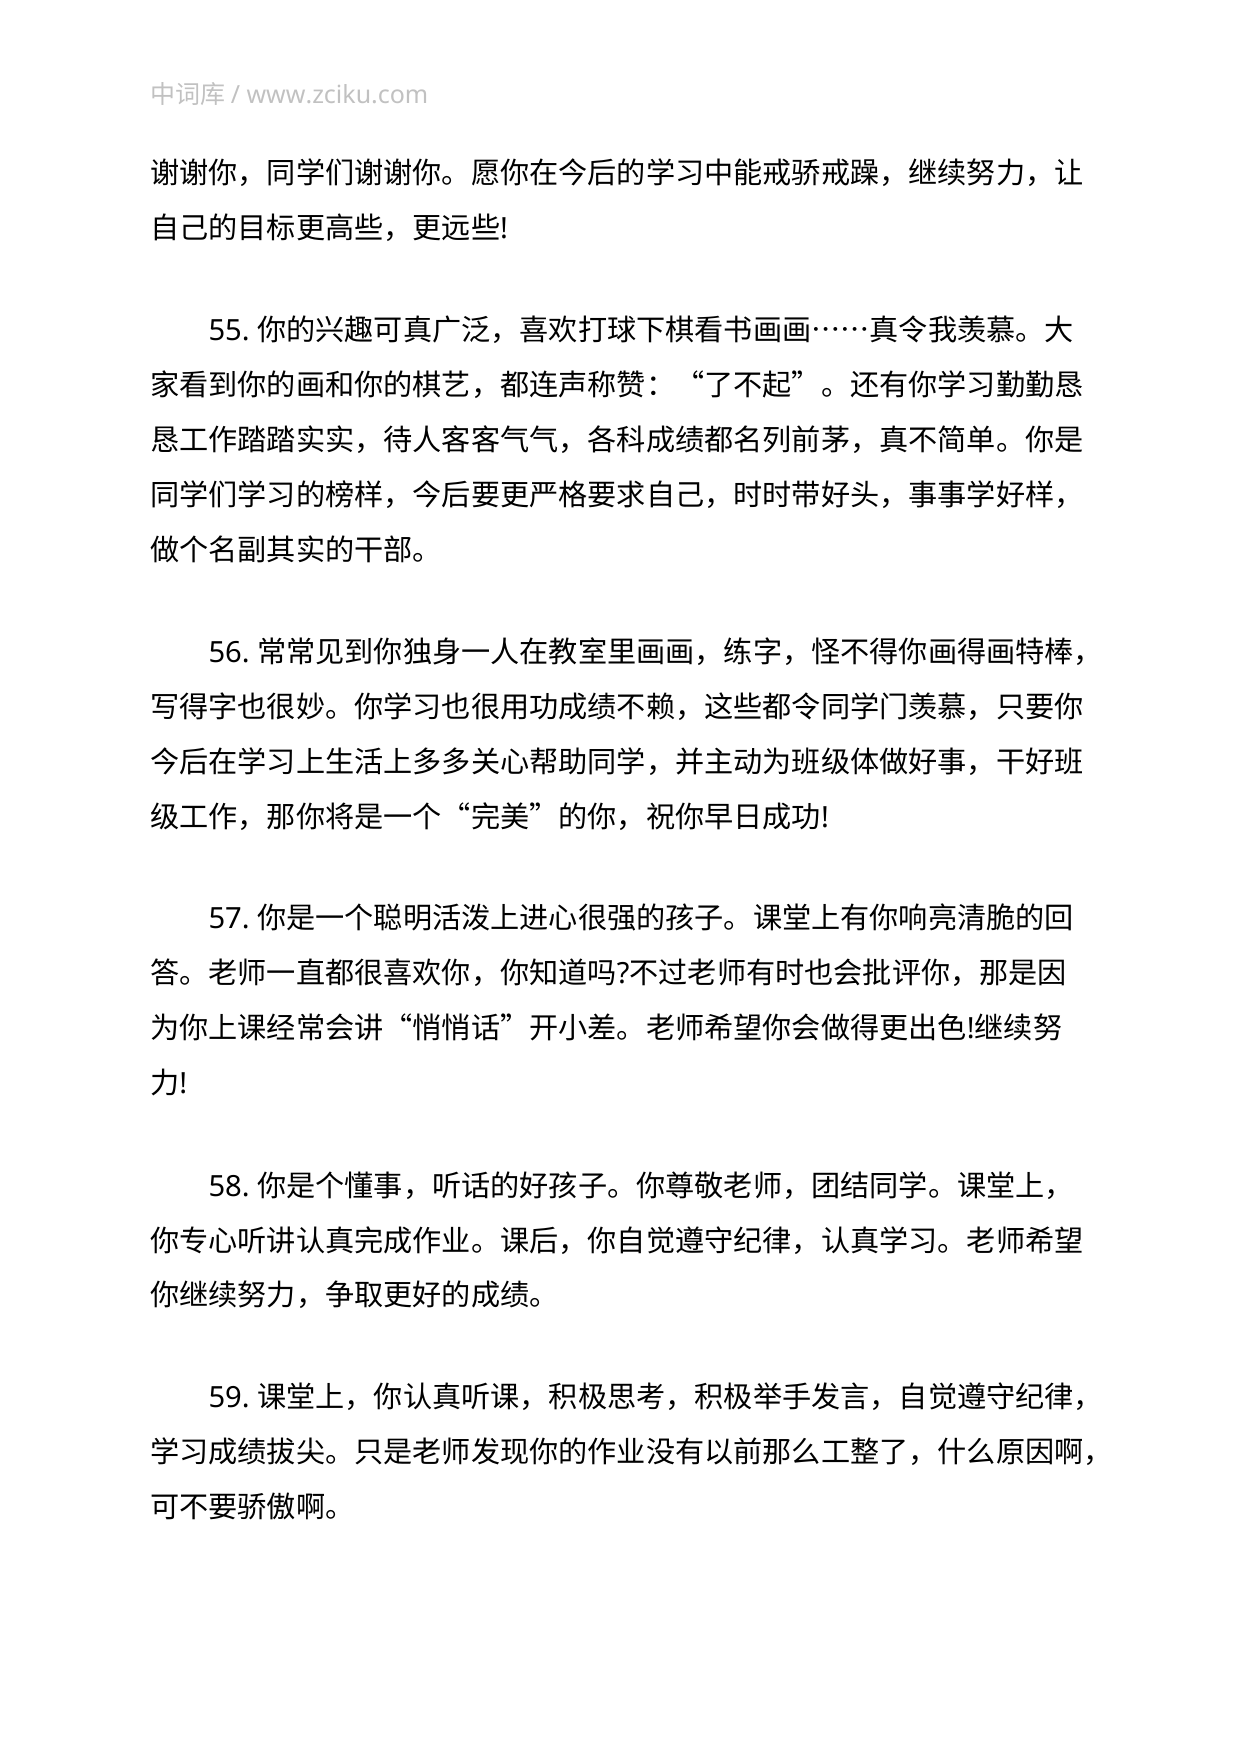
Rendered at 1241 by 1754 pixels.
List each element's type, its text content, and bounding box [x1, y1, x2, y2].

text 56. 常常见到你独身一人在教室里画画，练字，怪不得你画得画特棒，写得字也很妙。你学习也很用功成绩不赖，这些都令同学门羡慕，只要你今后在学习上生活上多多关心帮助同学，并主动为班级体做好事，干好班级工作，那你将是一个“完美”的你，祝你早日成功! [150, 628, 1090, 836]
text 58. 你是个懂事，听话的好孩子。你尊敬老师，团结同学。课堂上，你专心听讲认真完成作业。课后，你自觉遵守纪律，认真学习。老师希望你继续努力，争取更好的成绩。 [150, 1162, 1090, 1314]
text 55. 你的兴趣可真广泛，喜欢打球下棋看书画画……真令我羡慕。大家看到你的画和你的棋艺，都连声称赞：“了不起”。还有你学习勤勤恳恳工作踏踏实实，待人客客气气，各科成绩都名列前茅，真不简单。你是同学们学习的榜样，今后要更严格要求自己，时时带好头，事事学好样，做个名副其实的干部。 [150, 307, 1090, 569]
text 59. 课堂上，你认真听课，积极思考，积极举手发言，自觉遵守纪律，学习成绩拔尖。只是老师发现你的作业没有以前那么工整了，什么原因啊，可不要骄傲啊。 [150, 1374, 1090, 1526]
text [150, 150, 1090, 247]
text 57. 你是一个聪明活泼上进心很强的孩子。课堂上有你响亮清脆的回答。老师一直都很喜欢你，你知道吗?不过老师有时也会批评你，那是因为你上课经常会讲“悄悄话”开小差。老师希望你会做得更出色!继续努力! [150, 895, 1090, 1102]
